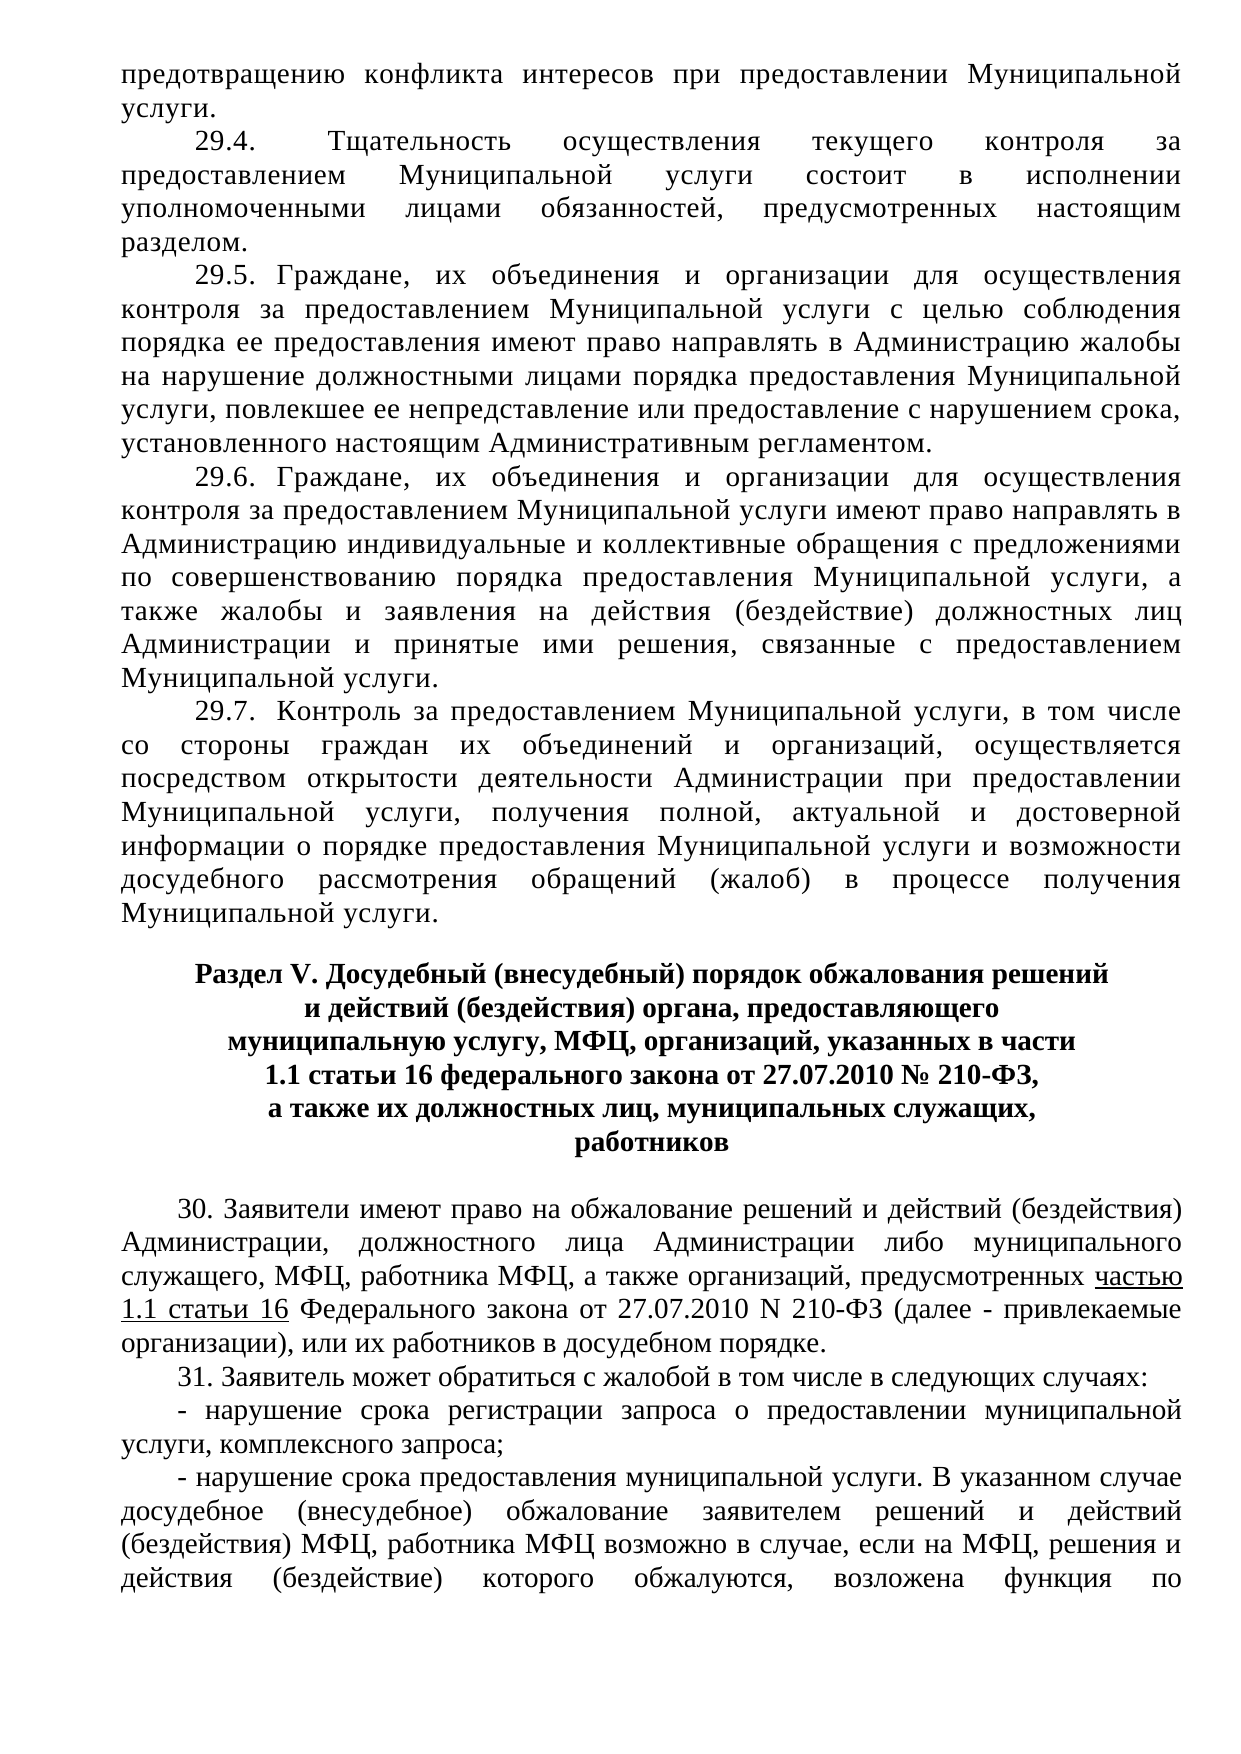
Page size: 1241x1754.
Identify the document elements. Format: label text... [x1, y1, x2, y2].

list Контроль за предоставлением Муниципальной услуги, в том числе со стороны граждан их объединений и организаций, осуществляется посредством открытости деятельности Администрации при предоставлении Муниципальной услуги, получения полной, актуальной и достоверной информации о порядке предоставления Муниципальной услуги и возможности досудебного рассмотрения обращений (жалоб) в процессе получения Муниципальной услуги. [121, 693, 1183, 928]
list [121, 56, 1183, 123]
text работников [121, 1124, 1183, 1157]
text Раздел V. Досудебный (внесудебный) порядок обжалования решений [121, 956, 1183, 990]
text 30. Заявители имеют право на обжалование решений и действий (бездействия) Администрации, должностного лица Администрации либо муниципального служащего, МФЦ, работника МФЦ, а также организаций, предусмотренных частью 1.1 статьи 16 Федерального закона от 27.07.2010 N 210-ФЗ (далее - привлекаемые организации), или их работников в досудебном порядке. [121, 1191, 1183, 1359]
text 31. Заявитель может обратиться с жалобой в том числе в следующих случаях: [121, 1359, 1183, 1392]
text муниципальную услугу, МФЦ, организаций, указанных в части [121, 1023, 1183, 1057]
list Граждане, их объединения и организации для осуществления контроля за предоставлением Муниципальной услуги с целью соблюдения порядка ее предоставления имеют право направлять в Администрацию жалобы на нарушение должностными лицами порядка предоставления Муниципальной услуги, повлекшее ее непредставление или предоставление с нарушением срока, установленного настоящим Административным регламентом. [121, 257, 1183, 459]
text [121, 1459, 1183, 1593]
text а также их должностных лиц, муниципальных служащих, [121, 1090, 1183, 1124]
list Граждане, их объединения и организации для осуществления контроля за предоставлением Муниципальной услуги имеют право направлять в Администрацию индивидуальные и коллективные обращения с предложениями по совершенствованию порядка предоставления Муниципальной услуги, а также жалобы и заявления на действия (бездействие) должностных лиц Администрации и принятые ими решения, связанные с предоставлением Муниципальной услуги. [121, 459, 1183, 693]
text 1.1 статьи 16 федерального закона от 27.07.2010 № 210-ФЗ, [121, 1057, 1183, 1090]
text и действий (бездействия) органа, предоставляющего [121, 990, 1183, 1023]
text - нарушение срока регистрации запроса о предоставлении муниципальной услуги, комплексного запроса; [121, 1392, 1183, 1459]
list Тщательность осуществления текущего контроля за предоставлением Муниципальной услуги состоит в исполнении уполномоченными лицами обязанностей, предусмотренных настоящим разделом. [121, 123, 1183, 257]
